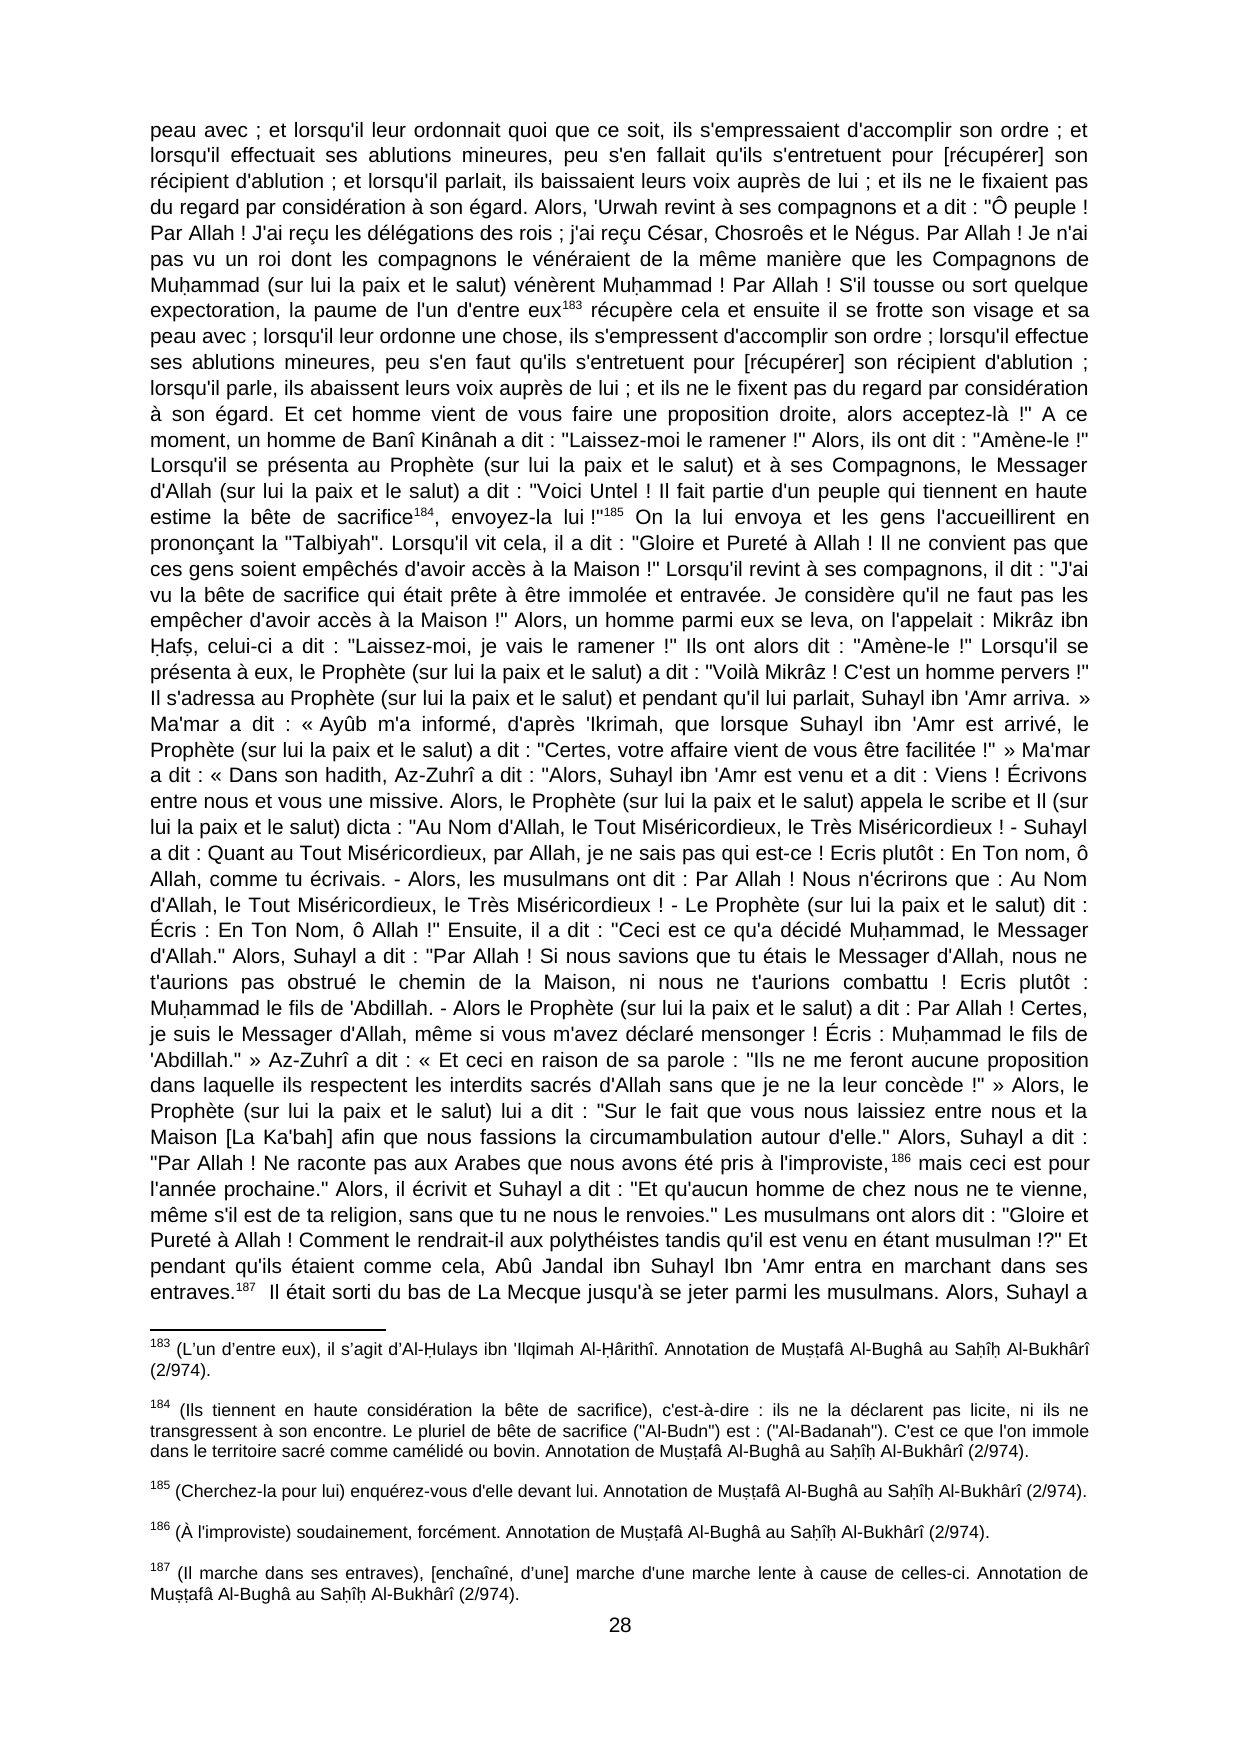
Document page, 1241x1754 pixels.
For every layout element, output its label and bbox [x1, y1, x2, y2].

text [150, 117, 1090, 1304]
